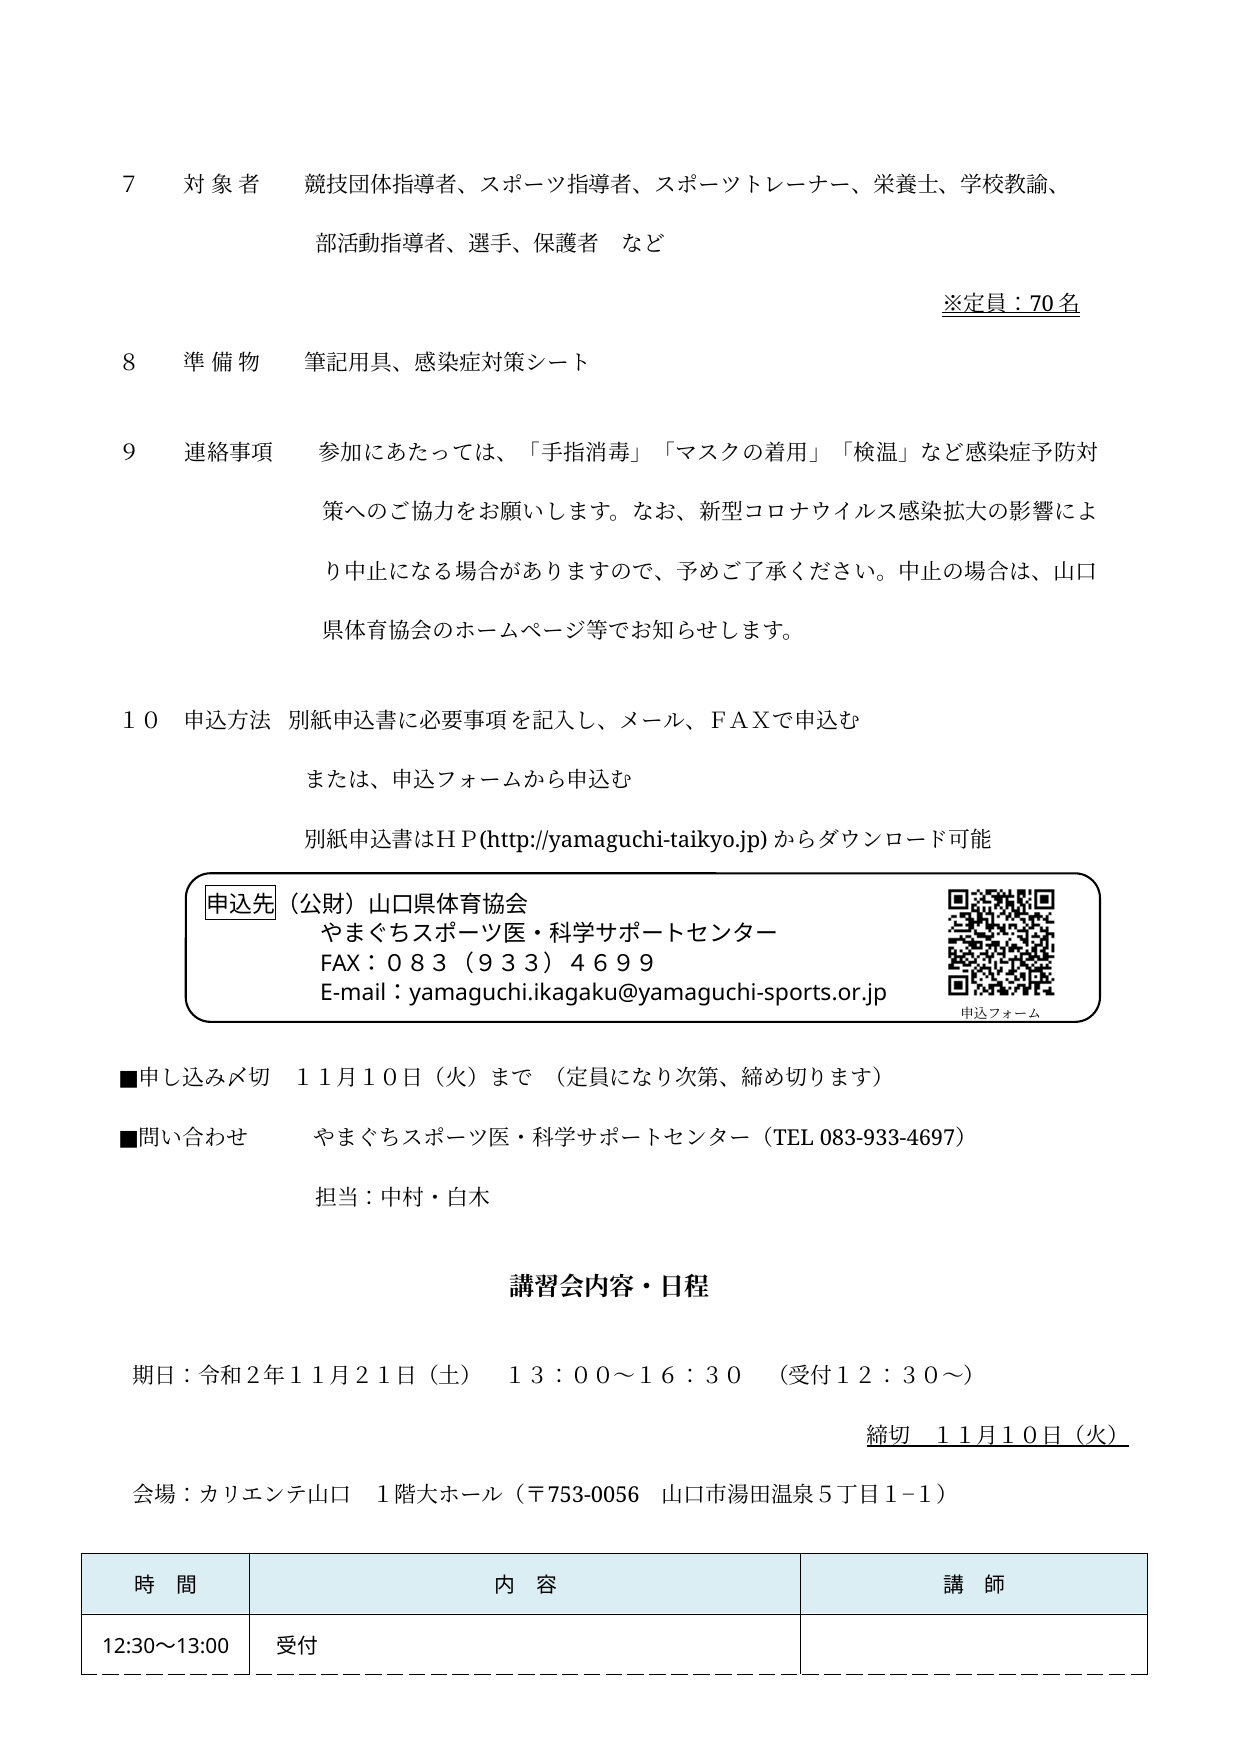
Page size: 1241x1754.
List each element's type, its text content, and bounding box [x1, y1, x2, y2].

picture [937, 878, 1066, 1007]
text 締切 １１月１０日（火） [89, 1404, 1129, 1463]
text 部活動指導者、選手、保護者 など [118, 212, 1099, 272]
text ９ 連絡事項 参加にあたっては、「手指消毒」「マスクの着用」「検温」など感染症予防対策へのご協力をお願いします。なお、新型コロナウイルス感染拡大の影響により中止になる場合がありますので、予めご了承ください。中止の場合は、山口県体育協会のホームページ等でお知らせします。 [118, 421, 1099, 659]
table_header 時 間 [82, 1554, 249, 1613]
text ※定員：70名 [89, 272, 1099, 331]
text 講習会内容・日程 [89, 1255, 1054, 1314]
text 会場：カリエンテ山口 １階大ホール（〒753-0056 山口市湯田温泉５丁目１−１） [89, 1463, 1129, 1523]
table_cell 受付 [250, 1615, 800, 1674]
text 担当：中村・白木 [118, 1166, 1099, 1225]
table_header 内 容 [250, 1554, 800, 1613]
table_cell 12:30～13:00 [82, 1615, 249, 1674]
text 別紙申込書はＨＰ(http://yamaguchi-taikyo.jp) からダウンロード可能 [118, 808, 1099, 868]
text １０ 申込方法 別紙申込書に必要事項 を記入し、メール、ＦＡＸで申込む [118, 689, 1099, 748]
text 期日：令和２年１１月２１日（土） １３：００～１６：３０ （受付１２：３０～） [89, 1344, 1054, 1404]
text ８ 準 備 物 筆記用具、感染症対策シート [118, 331, 1099, 391]
text ■問い合わせ やまぐちスポーツ医・科学サポートセンター（TEL 083-933-4697） [118, 1106, 1099, 1166]
text または、申込フォームから申込む [118, 748, 1099, 808]
table_cell [801, 1615, 1147, 1674]
text ■申し込み〆切 １１月１０日（火）まで （定員になり次第、締め切ります） [118, 1046, 1099, 1106]
text ７ 対 象 者 競技団体指導者、スポーツ指導者、スポーツトレーナー、栄養士、学校教諭、 [118, 153, 1099, 212]
table_header 講 師 [801, 1554, 1147, 1613]
